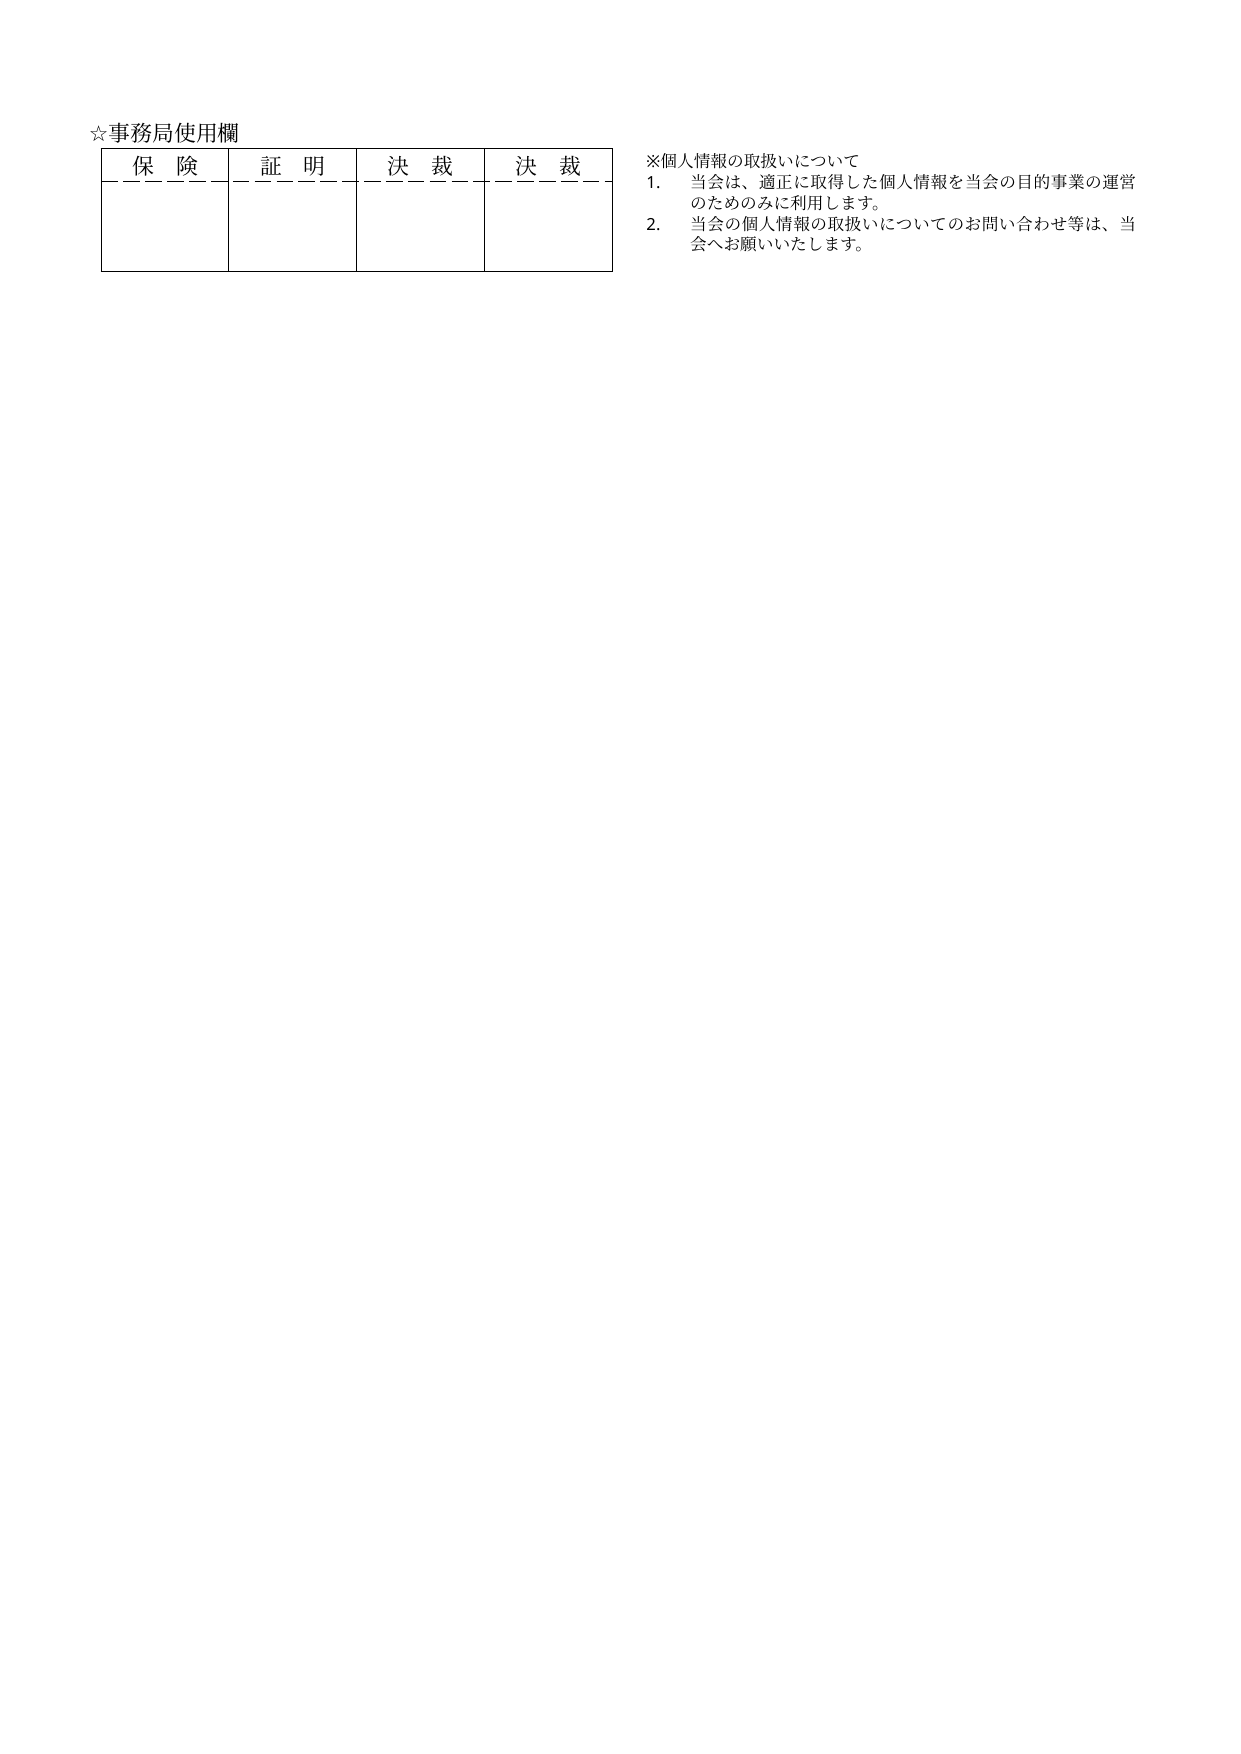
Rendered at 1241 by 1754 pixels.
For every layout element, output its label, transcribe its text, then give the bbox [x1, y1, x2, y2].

table_header 決 裁 [485, 149, 612, 181]
table_cell [102, 181, 228, 271]
table_cell [357, 181, 484, 271]
table_header 決 裁 [357, 149, 484, 181]
table_cell [485, 181, 612, 271]
list ☆事務局使用欄 [89, 116, 1152, 148]
table_header 証 明 [229, 149, 356, 181]
table_cell [229, 181, 356, 271]
table_header 保 険 [102, 149, 228, 181]
